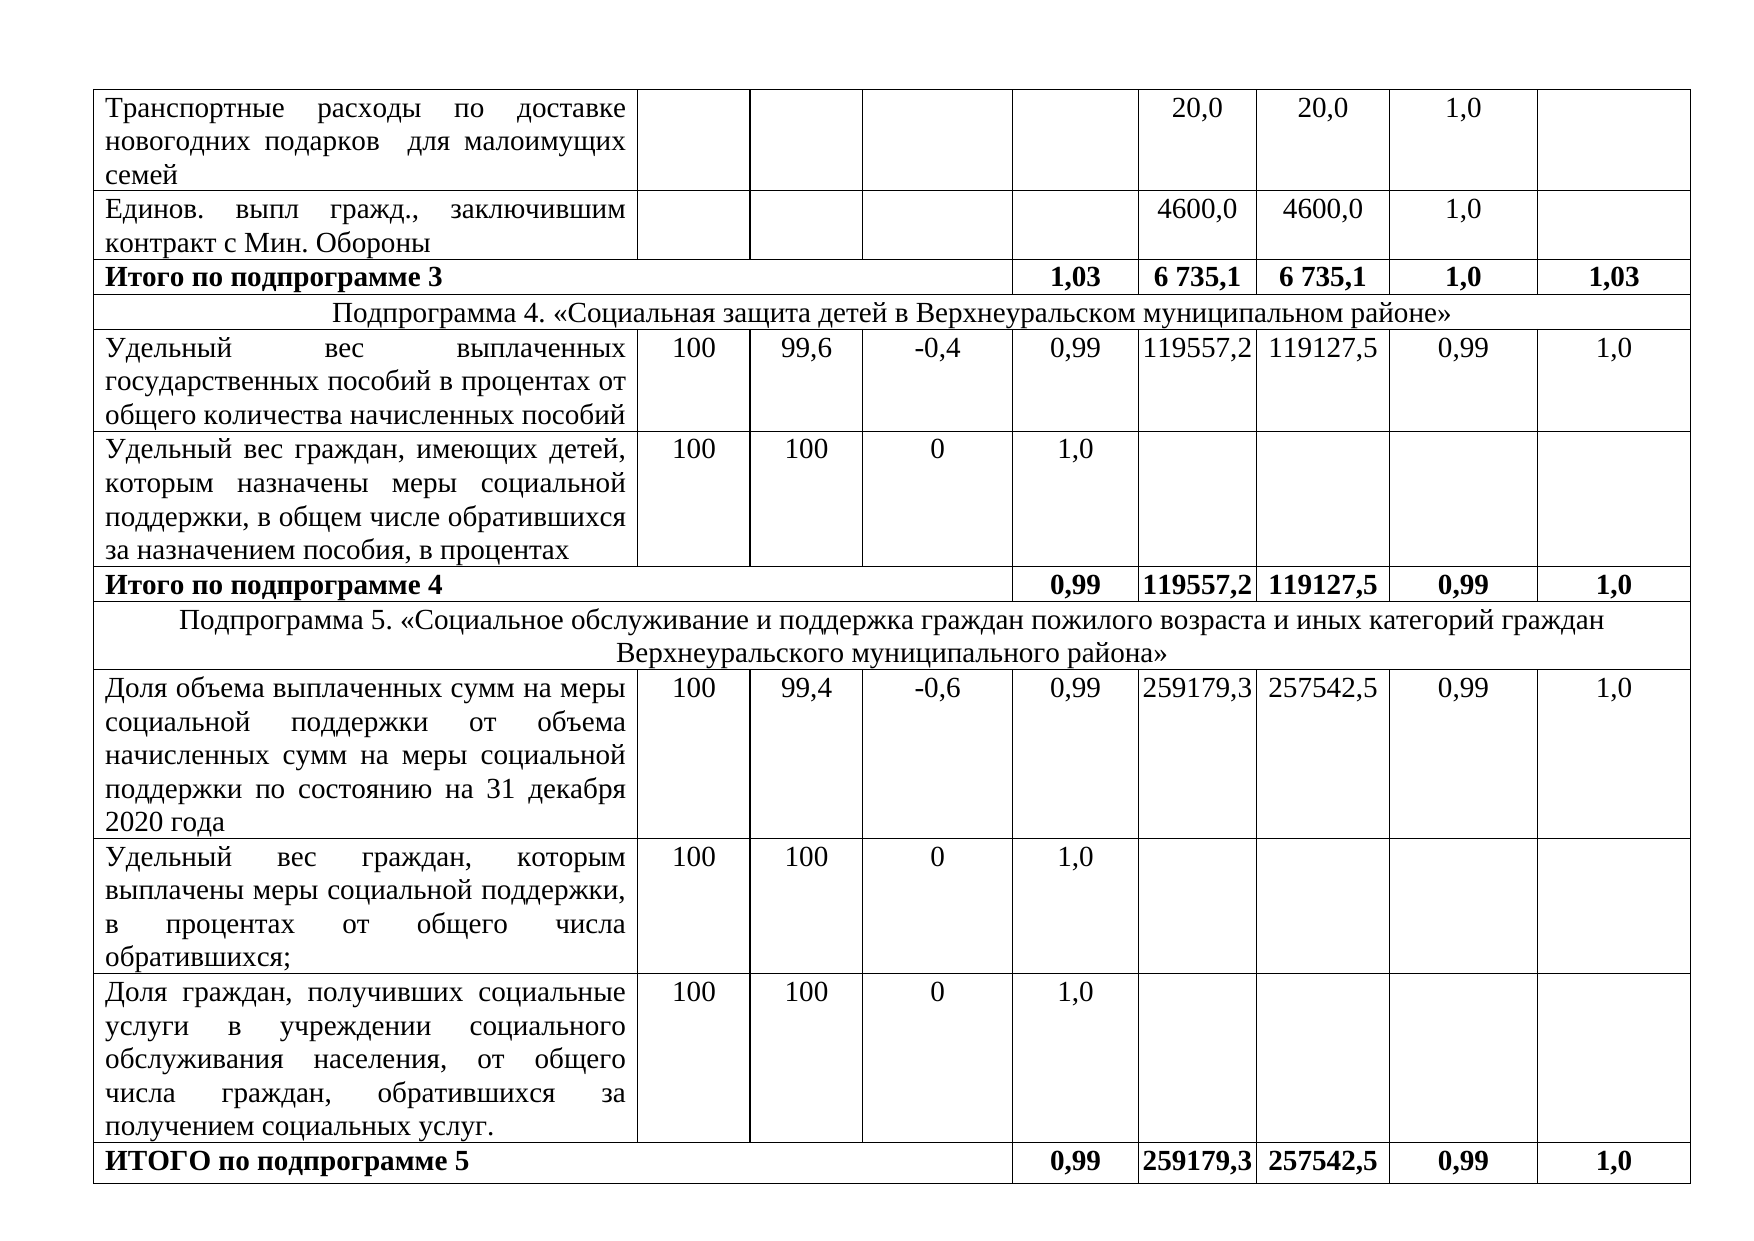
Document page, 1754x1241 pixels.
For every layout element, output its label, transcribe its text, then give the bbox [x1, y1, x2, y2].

table_cell [1257, 974, 1389, 1142]
table_cell 6 735,1 [1139, 260, 1256, 294]
table_cell 1,03 [1013, 260, 1138, 294]
table_cell 6 735,1 [1257, 260, 1389, 294]
table_cell [1257, 432, 1389, 566]
table_cell 20,0 [1139, 90, 1256, 190]
table_cell [1013, 191, 1138, 258]
table_cell [1538, 839, 1690, 973]
table_cell [1538, 974, 1690, 1142]
table_cell [1013, 90, 1138, 190]
table_cell 4600,0 [1257, 191, 1389, 258]
table_cell Подпрограмма 4. «Социальная защита детей в Верхнеуральском муниципальном районе» [94, 295, 1690, 329]
table_cell 99,4 [751, 670, 862, 838]
table_cell 100 [751, 432, 862, 566]
table_cell 100 [638, 839, 749, 973]
table_cell Итого по подпрограмме 3 [94, 260, 1012, 294]
table_cell 259179,3 [1139, 670, 1256, 838]
table_cell 1,0 [1538, 567, 1690, 601]
table_cell 100 [751, 839, 862, 973]
table_cell Транспортные расходы по доставке новогодних подарков для малоимущих семей [94, 90, 637, 190]
table_cell 100 [751, 974, 862, 1142]
table_cell 0,99 [1390, 670, 1537, 838]
table_cell 0 [863, 974, 1012, 1142]
table_cell 0,99 [1013, 330, 1138, 431]
table_cell 119127,5 [1257, 567, 1389, 601]
table_cell 1,0 [1390, 191, 1537, 258]
table_cell Единов. выпл гражд., заключившим контракт с Мин. Обороны [94, 191, 637, 258]
table_cell [1390, 839, 1537, 973]
table_cell [1538, 191, 1690, 258]
table_cell 1,0 [1013, 432, 1138, 566]
table_cell 0,99 [1390, 330, 1537, 431]
table_cell 1,0 [1013, 974, 1138, 1142]
table_cell Удельный вес выплаченных государственных пособий в процентах от общего количества начисленных пособий [94, 330, 637, 431]
table_cell 0,99 [1013, 670, 1138, 838]
table_cell 119557,2 [1139, 330, 1256, 431]
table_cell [94, 1143, 1012, 1183]
table_cell -0,4 [863, 330, 1012, 431]
table_cell 1,0 [1538, 1143, 1690, 1183]
table_cell 1,0 [1538, 670, 1690, 838]
table_cell 100 [638, 432, 749, 566]
table_cell Удельный вес граждан, имеющих детей, которым назначены меры социальной поддержки, в общем числе обратившихся за назначением пособия, в процентах [94, 432, 637, 566]
table_cell 4600,0 [1139, 191, 1256, 258]
table_cell 100 [638, 670, 749, 838]
table_cell Доля граждан, получивших социальные услуги в учреждении социального обслуживания населения, от общего числа граждан, обратившихся за получением социальных услуг. [94, 974, 637, 1142]
table_cell [751, 90, 862, 190]
table_cell 1,0 [1538, 330, 1690, 431]
table_cell 20,0 [1257, 90, 1389, 190]
table_cell 119127,5 [1257, 330, 1389, 431]
table_cell [863, 90, 1012, 190]
table_cell [1390, 432, 1537, 566]
table_cell [1257, 839, 1389, 973]
table_cell [1538, 90, 1690, 190]
table_cell [638, 90, 749, 190]
table_cell [1390, 974, 1537, 1142]
table_cell Удельный вес граждан, которым выплачены меры социальной поддержки, в процентах от общего числа обратившихся; [94, 839, 637, 973]
table_cell 0,99 [1390, 567, 1537, 601]
table_cell 0,99 [1390, 1143, 1537, 1183]
table_cell 0,99 [1013, 567, 1138, 601]
table_cell Подпрограмма 5. «Социальное обслуживание и поддержка граждан пожилого возраста и иных категорий граждан Верхнеуральского муниципального района» [94, 602, 1690, 669]
table_cell 1,0 [1390, 260, 1537, 294]
table_cell [863, 191, 1012, 258]
table_cell 119557,2 [1139, 567, 1256, 601]
table_cell [1139, 432, 1256, 566]
table_cell [638, 191, 749, 258]
table_cell 0 [863, 839, 1012, 973]
table_cell 1,0 [1013, 839, 1138, 973]
table_cell [1139, 839, 1256, 973]
table_cell Доля объема выплаченных сумм на меры социальной поддержки от объема начисленных сумм на меры социальной поддержки по состоянию на 31 декабря 2020 года [94, 670, 637, 838]
table_cell 1,03 [1538, 260, 1690, 294]
table_cell -0,6 [863, 670, 1012, 838]
table_cell [751, 191, 862, 258]
table_cell 1,0 [1390, 90, 1537, 190]
table_cell 0,99 [1013, 1143, 1138, 1183]
table_cell 100 [638, 330, 749, 431]
table_cell 0 [863, 432, 1012, 566]
table_cell 257542,5 [1257, 1143, 1389, 1183]
table_cell 259179,3 [1139, 1143, 1256, 1183]
table_cell Итого по подпрограмме 4 [94, 567, 1012, 601]
table_cell 100 [638, 974, 749, 1142]
table_cell [1139, 974, 1256, 1142]
table_cell [1538, 432, 1690, 566]
table_cell 257542,5 [1257, 670, 1389, 838]
table_cell 99,6 [751, 330, 862, 431]
